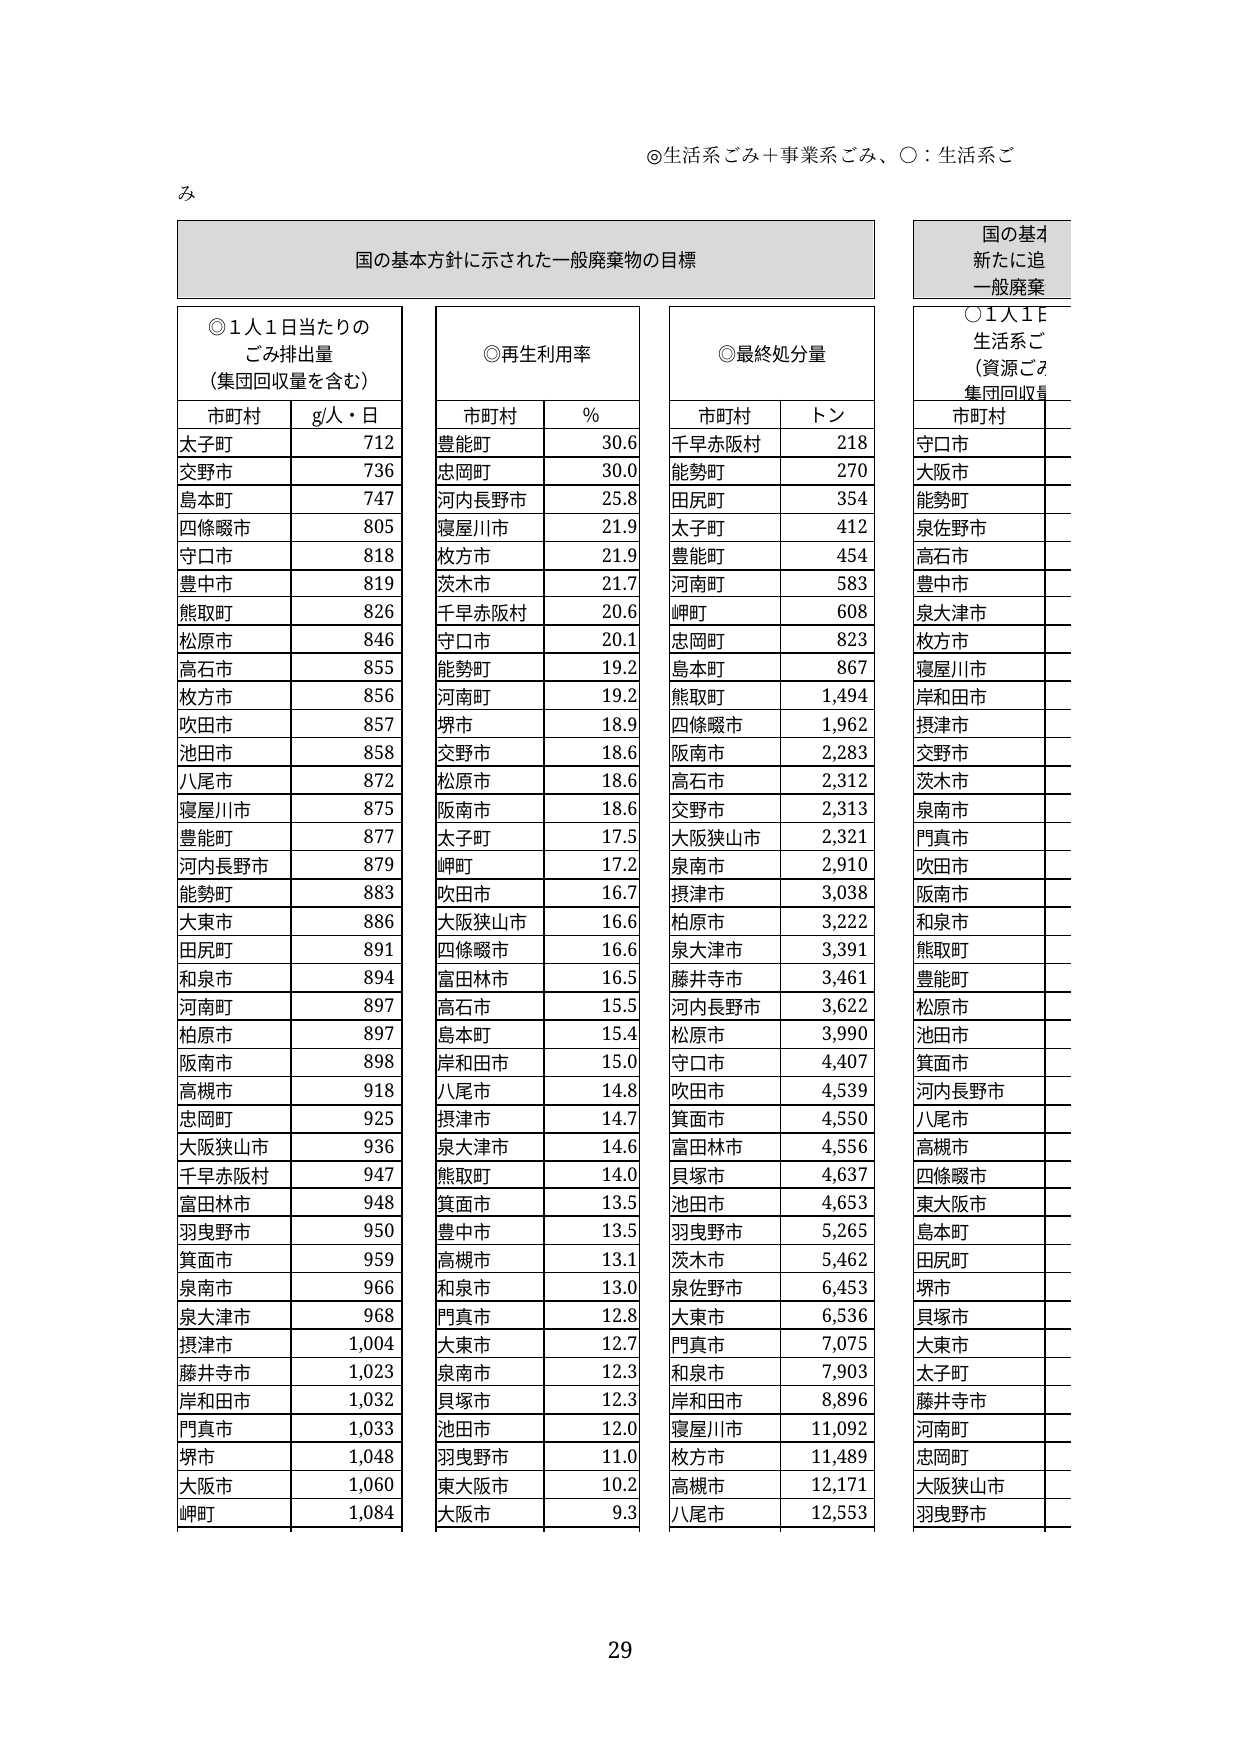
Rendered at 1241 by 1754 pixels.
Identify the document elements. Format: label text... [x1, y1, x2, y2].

text ◎生活系ごみ＋事業系ごみ、○：生活系ごみ [177, 136, 1017, 210]
